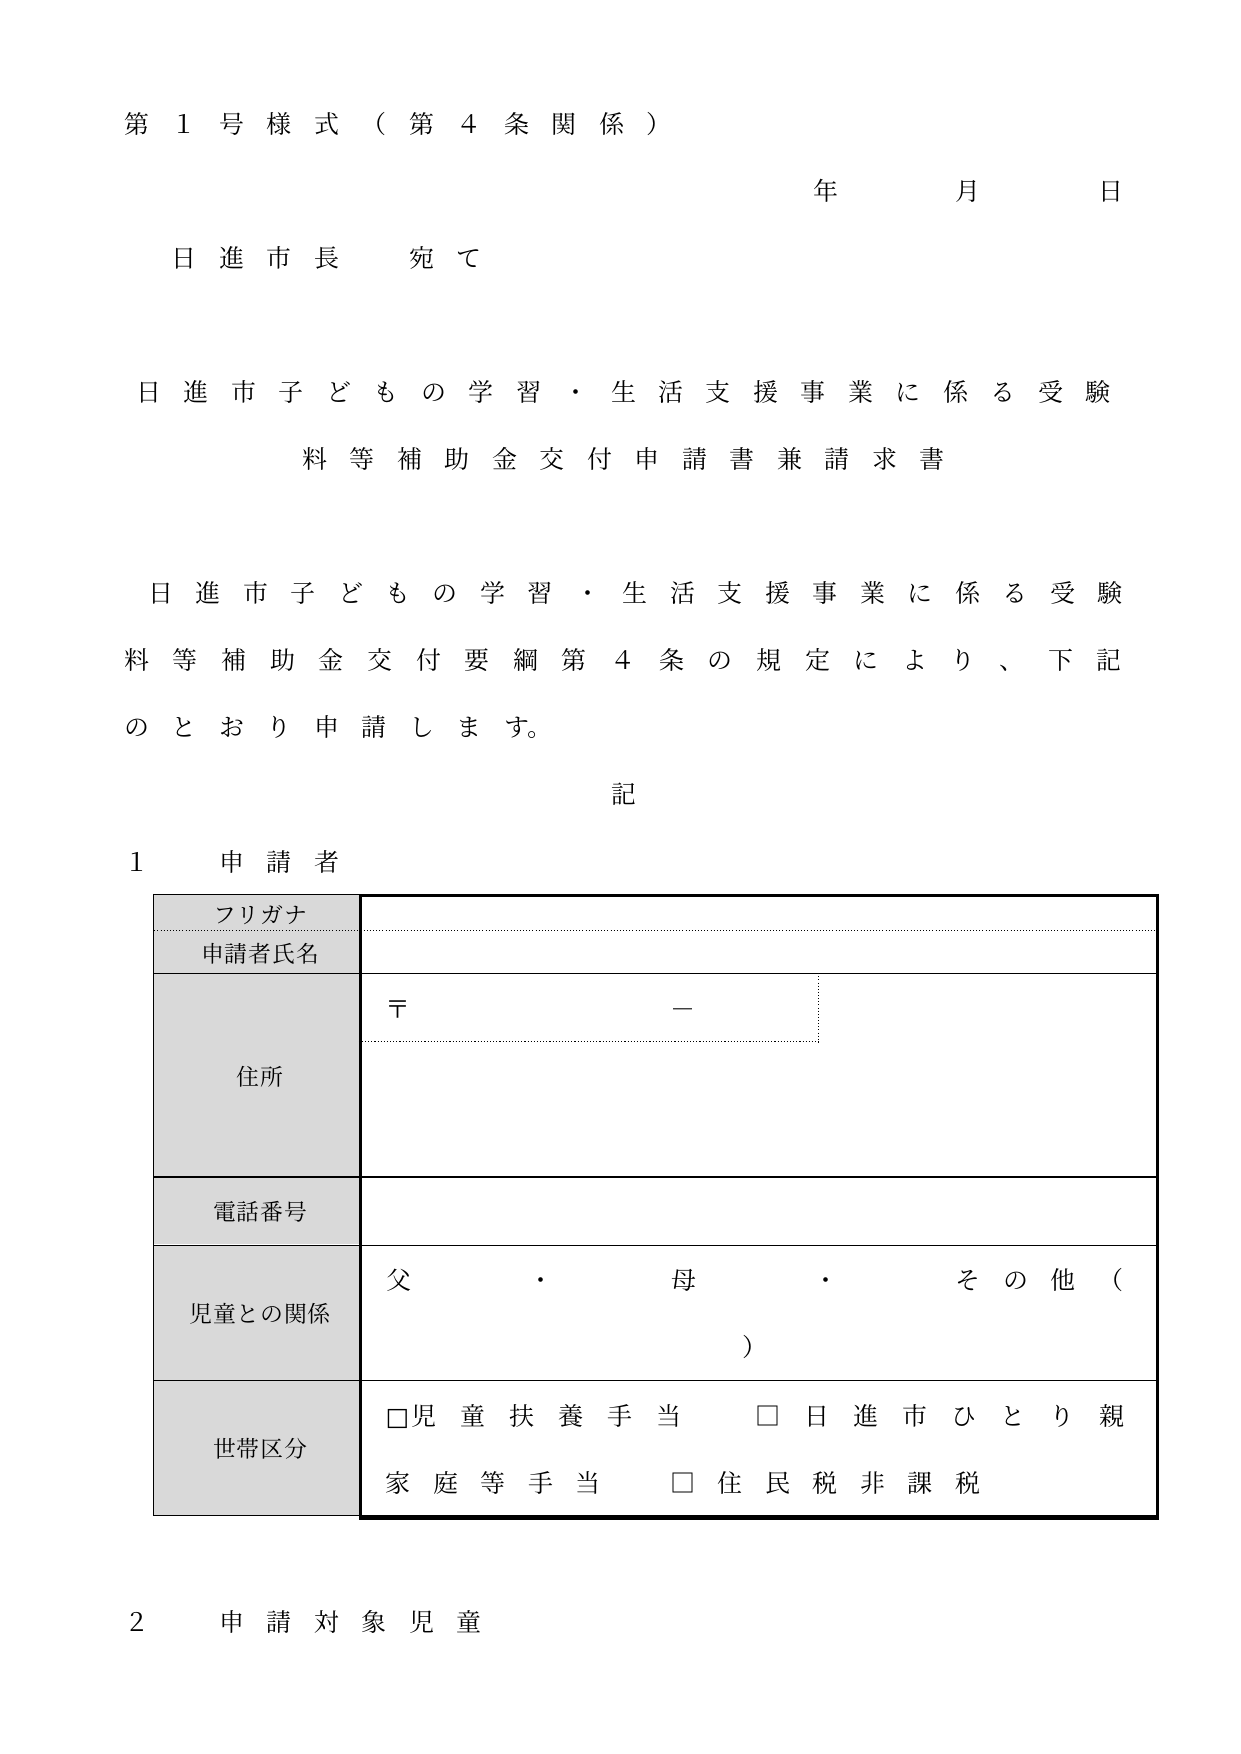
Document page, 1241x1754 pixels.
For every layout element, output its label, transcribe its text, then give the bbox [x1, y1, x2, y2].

table_cell [818, 974, 1156, 1041]
table_cell 電話番号 [154, 1178, 359, 1244]
table_cell 住所 [154, 974, 359, 1176]
text 日進市子どもの学習・生活支援事業に係る受験料等補助金交付申請書兼請求書 [124, 357, 1145, 491]
table_cell 〒 － [362, 974, 818, 1041]
text 日進市長 宛て [124, 223, 1145, 290]
text 年 月 日 [124, 156, 1145, 223]
text 記 [124, 759, 1145, 827]
text 日進市子どもの学習・生活支援事業に係る受験料等補助金交付要綱第４条の規定により、下記のとおり申請します。 [124, 558, 1145, 759]
text 第１号様式（第４条関係） [124, 89, 1145, 156]
table_cell [362, 930, 1156, 973]
table_cell [362, 1178, 1156, 1244]
table_cell 児童との関係 [154, 1246, 359, 1380]
text １ 申請者 [124, 827, 1145, 894]
table_header [362, 897, 1156, 930]
table_cell 父 ・ 母 ・ その他（ ） [362, 1246, 1156, 1380]
table_header フリガナ [154, 895, 359, 930]
table_cell 申請者氏名 [154, 930, 359, 973]
text ２ 申請対象児童 [124, 1587, 1145, 1654]
table_cell □児童扶養手当 □日進市ひとり親家庭等手当 □住民税非課税 [362, 1381, 1156, 1515]
table_cell [362, 1041, 1156, 1176]
table_cell 世帯区分 [154, 1381, 359, 1515]
